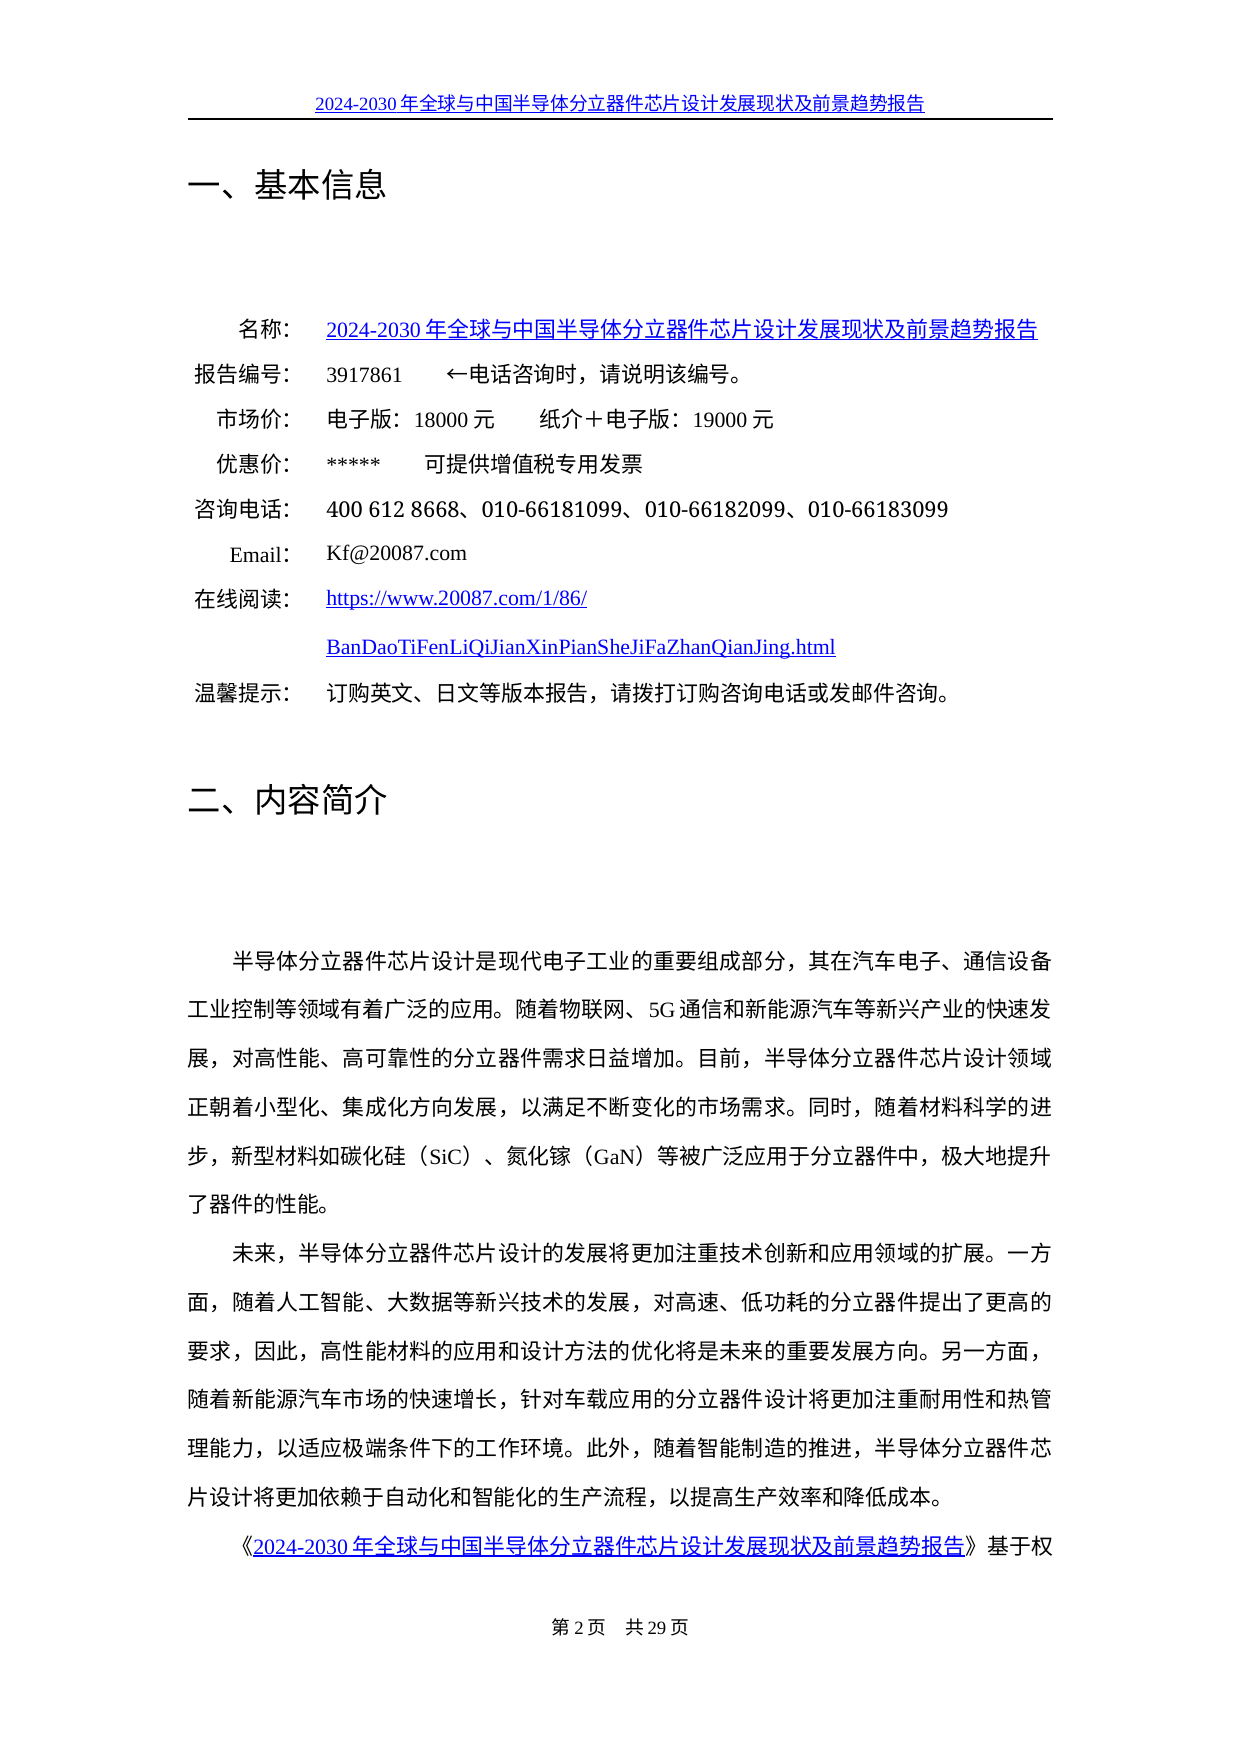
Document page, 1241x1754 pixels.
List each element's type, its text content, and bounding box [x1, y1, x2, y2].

table_cell 咨询电话： [167, 492, 315, 537]
table_cell 温馨提示： [167, 675, 315, 720]
table_cell 市场价： [167, 402, 315, 447]
table_cell Kf@20087.com [315, 537, 1073, 582]
table_cell Email： [167, 537, 315, 582]
table_cell 优惠价： [167, 447, 315, 492]
table_cell 电子版：18000 元 纸介＋电子版：19000 元 [315, 402, 1073, 447]
table_header 名称： [167, 312, 315, 357]
table_cell 3917861 ←电话咨询时，请说明该编号。 [315, 357, 1073, 402]
table_cell 订购英文、日文等版本报告，请拨打订购咨询电话或发邮件咨询。 [315, 675, 1073, 720]
table_header 2024-2030年全球与中国半导体分立器件芯片设计发展现状及前景趋势报告 [315, 312, 1073, 357]
table_cell 报告编号： [167, 357, 315, 402]
table_cell [315, 582, 1073, 675]
title 一、基本信息 [187, 150, 1053, 215]
table_cell 400 612 8668、010-66181099、010-66182099、010-66183099 [315, 492, 1073, 537]
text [187, 943, 1053, 1561]
table_cell 在线阅读： [167, 582, 315, 675]
table_cell ***** 可提供增值税专用发票 [315, 447, 1073, 492]
title 二、内容简介 [187, 766, 1053, 831]
